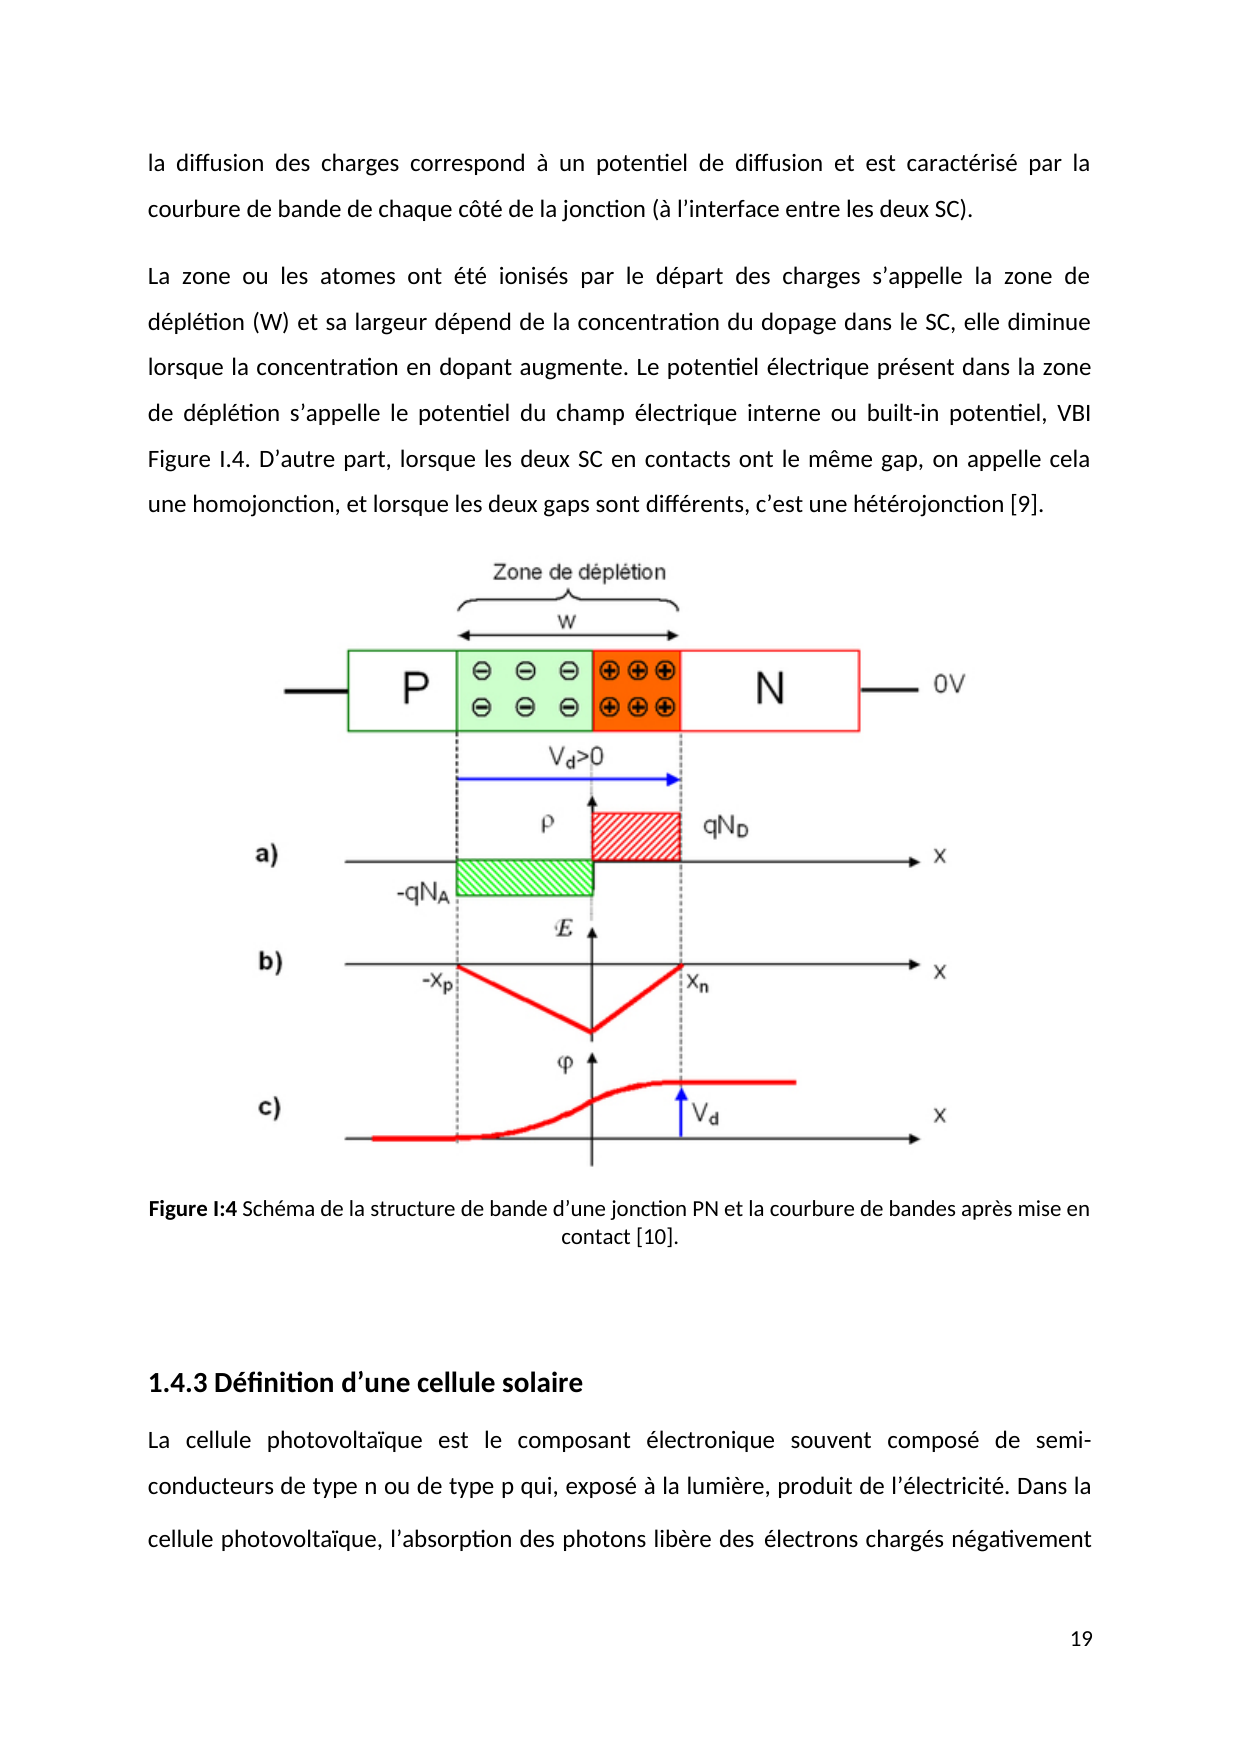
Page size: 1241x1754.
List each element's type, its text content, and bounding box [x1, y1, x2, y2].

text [148, 1424, 1093, 1554]
subtitle 1.4.3 Définition d’une cellule solaire [148, 1364, 1093, 1399]
text La zone ou les atomes ont été ionisés par le départ des charges s’appelle la zone de déplétion (W) et sa largeur dépend de la concentration du dopage dans le SC, elle diminue lorsque la concentration en dopant augmente. Le potentiel électrique présent dans la zone de déplétion s’appelle le potentiel du champ électrique interne ou built-in potentiel, VBI Figure I.4. D’autre part, lorsque les deux SC en contacts ont le même gap, on appelle cela une homojonction, et lorsque les deux gaps sont différents, c’est une hétérojonction [9]. [148, 260, 1093, 519]
picture [251, 555, 989, 1170]
text Figure ‎I:4 Schéma de la structure de bande d’une jonction PN et la courbure de bandes après mise en contact [10]. [148, 1194, 1093, 1251]
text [148, 148, 1093, 224]
